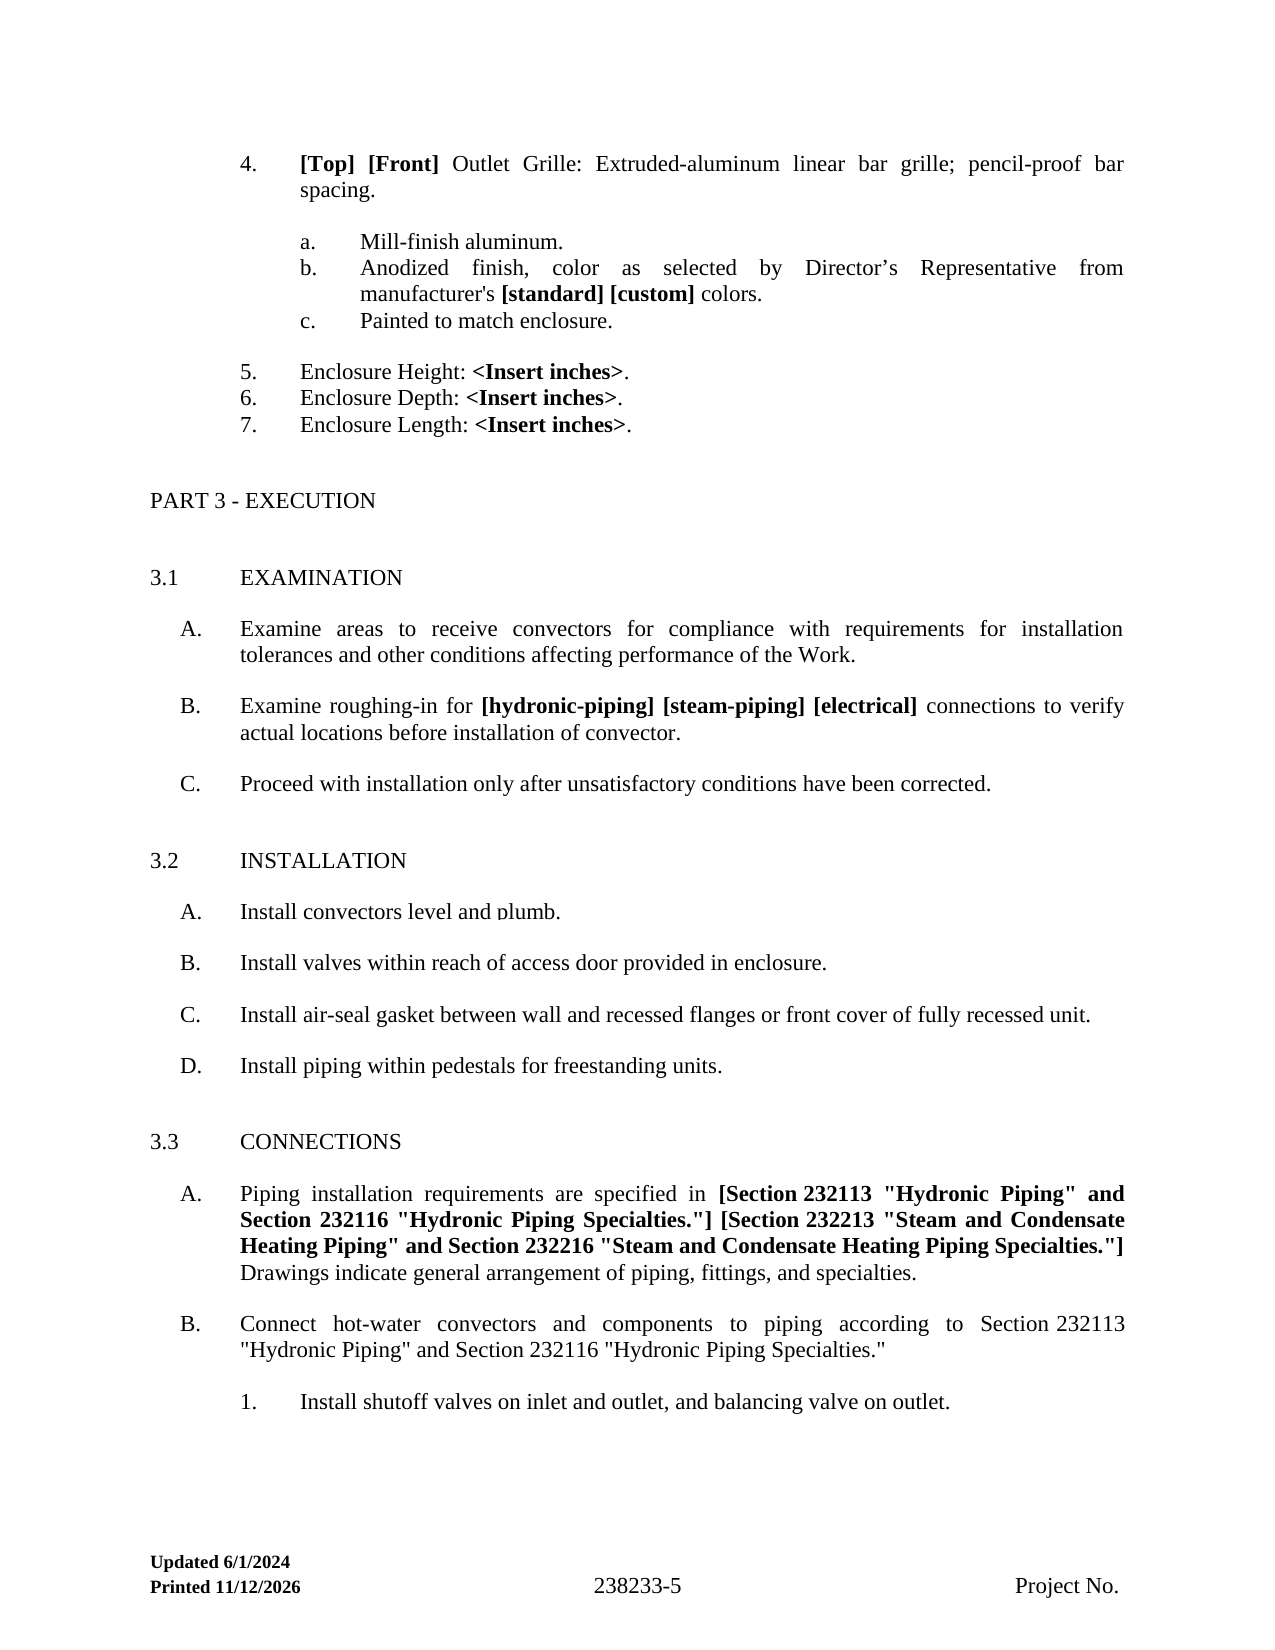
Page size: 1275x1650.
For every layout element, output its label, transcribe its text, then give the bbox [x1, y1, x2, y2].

text Install convectors level and plumb. [180, 898, 1125, 920]
text [Top] [Front] Outlet Grille: Extruded-aluminum linear bar grille; pencil-proof bar spacing. [240, 150, 1125, 203]
text Enclosure Height: <Insert inches>. [240, 358, 1125, 384]
text Piping installation requirements are specified in [Section 232113 "Hydronic Piping" and Section 232116 "Hydronic Piping Specialties."] [Section 232213 "Steam and Condensate Heating Piping" and Section 232216 "Steam and Condensate Heating Piping Specialties."] Drawings indicate general arrangement of piping, fittings, and specialties. [180, 1180, 1125, 1285]
text Install shutoff valves on inlet and outlet, and balancing valve on outlet. [240, 1388, 1125, 1414]
text EXAMINATION [150, 563, 1125, 590]
text Examine areas to receive convectors for compliance with requirements for installation tolerances and other conditions affecting performance of the Work. [180, 615, 1125, 668]
text Painted to match enclosure. [300, 307, 1125, 329]
text Enclosure Length: <Insert inches>. [240, 411, 1125, 437]
text Enclosure Depth: <Insert inches>. [240, 384, 1125, 411]
text CONNECTIONS [150, 1128, 1125, 1151]
text Install valves within reach of access door provided in enclosure. [180, 949, 1125, 976]
text Mill-finish aluminum. [300, 228, 1125, 254]
text Install piping within pedestals for freestanding units. [180, 1052, 1125, 1078]
text INSTALLATION [150, 847, 1125, 873]
text Proceed with installation only after unsatisfactory conditions have been corrected. [180, 770, 1125, 797]
text Anodized finish, color as selected by Director’s Representative from manufacturer's [standard] [custom] colors. [300, 254, 1125, 307]
text EXECUTION [150, 487, 1125, 513]
text Examine roughing-in for [hydronic-piping] [steam-piping] [electrical] connections to verify actual locations before installation of convector. [180, 693, 1125, 745]
text Install air-seal gasket between wall and recessed flanges or front cover of fully recessed unit. [180, 1001, 1125, 1027]
text Connect hot-water convectors and components to piping according to Section 232113 "Hydronic Piping" and Section 232116 "Hydronic Piping Specialties." [180, 1310, 1125, 1363]
